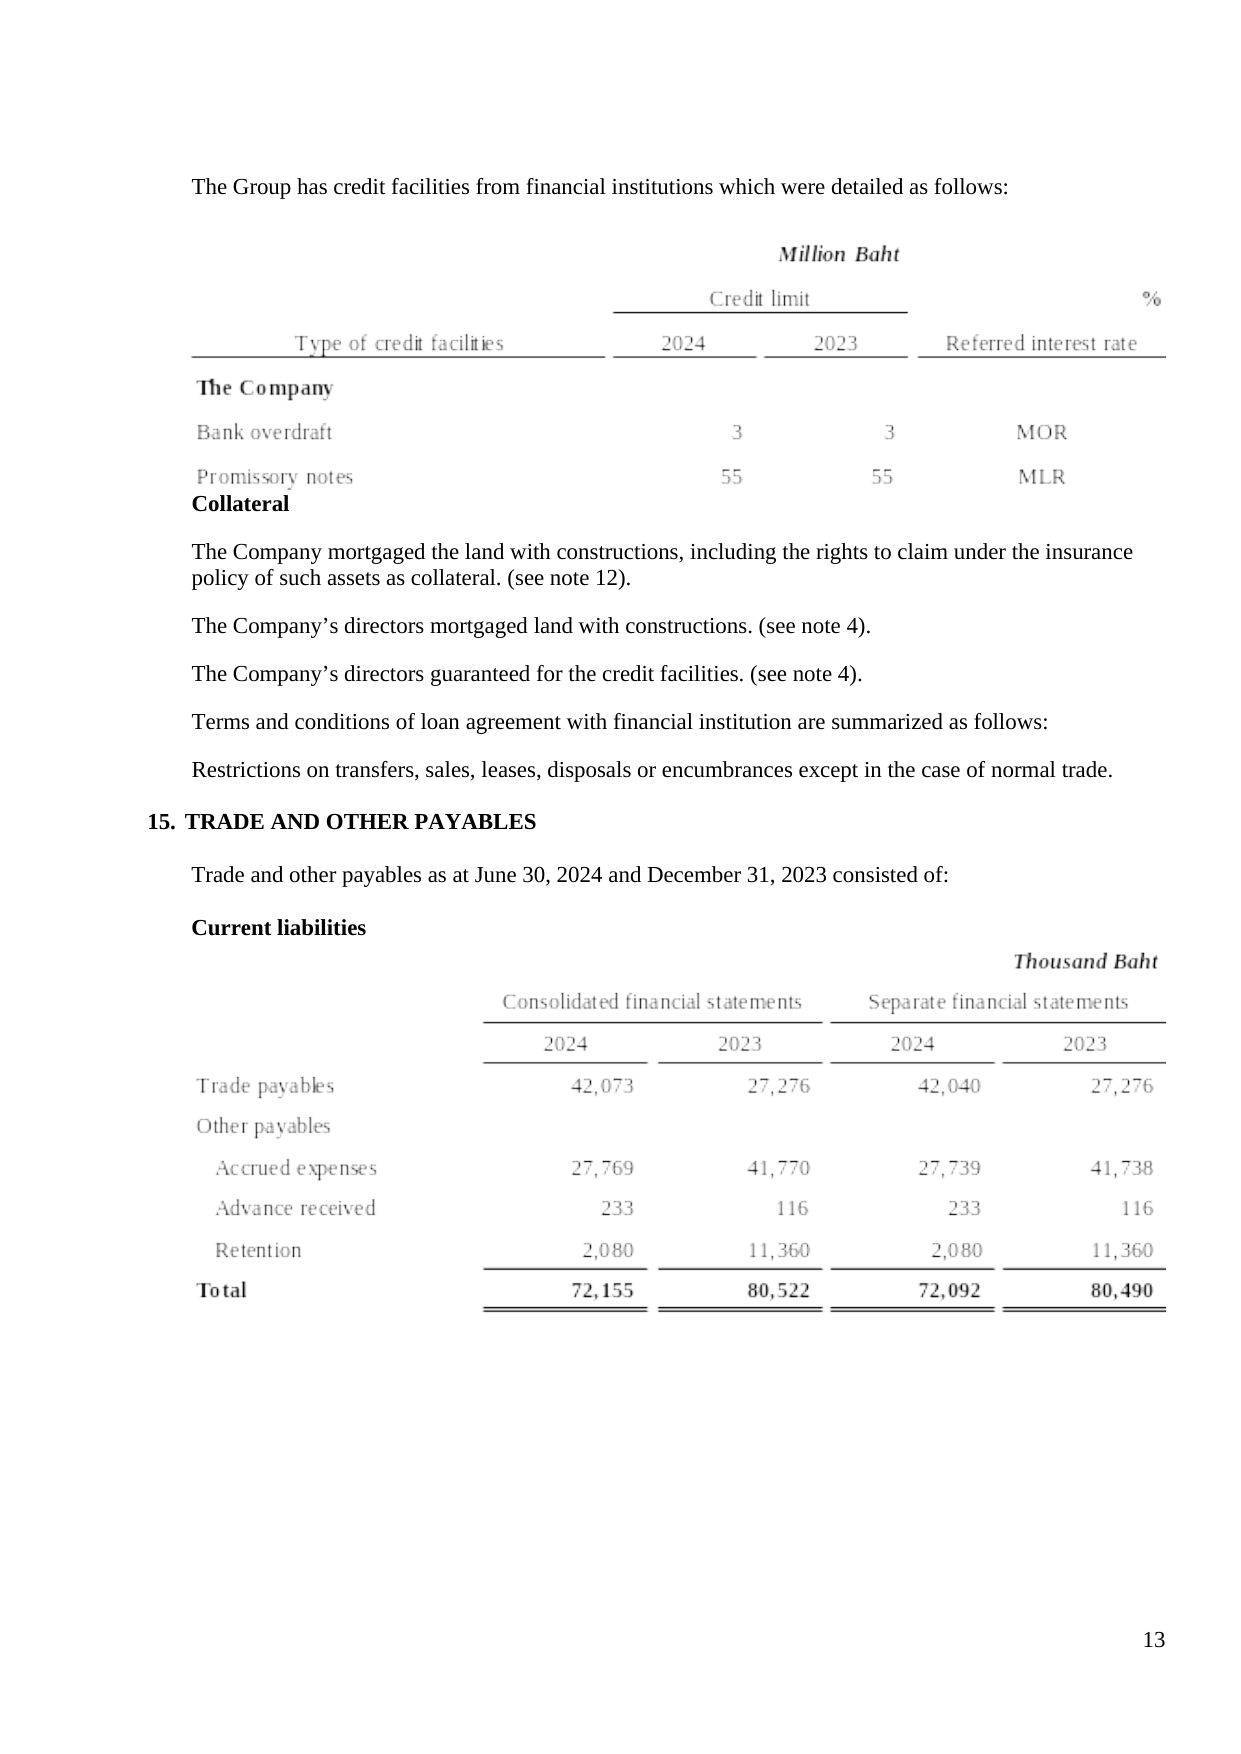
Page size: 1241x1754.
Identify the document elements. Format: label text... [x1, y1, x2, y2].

text Restrictions on transfers, sales, leases, disposals or encumbrances except in the case of normal trade. [191, 756, 1164, 782]
text The Group has credit facilities from financial institutions which were detailed as follows: [191, 173, 1165, 200]
list TRADE AND OTHER PAYABLES [147, 808, 1165, 835]
text Current liabilities [191, 914, 1165, 940]
text Collateral [191, 490, 1164, 516]
text The Company’s directors guaranteed for the credit facilities. (see note 4). [191, 660, 1164, 686]
text Terms and conditions of loan agreement with financial institution are summarized as follows: [191, 708, 1164, 734]
text Trade and other payables as at June 30, 2024 and December 31, 2023 consisted of: [191, 861, 1165, 887]
text The Company’s directors mortgaged land with constructions. (see note 4). [191, 612, 1164, 638]
text The Company mortgaged the land with constructions, including the rights to claim under the insurance policy of such assets as collateral. (see note 12). [191, 538, 1164, 590]
